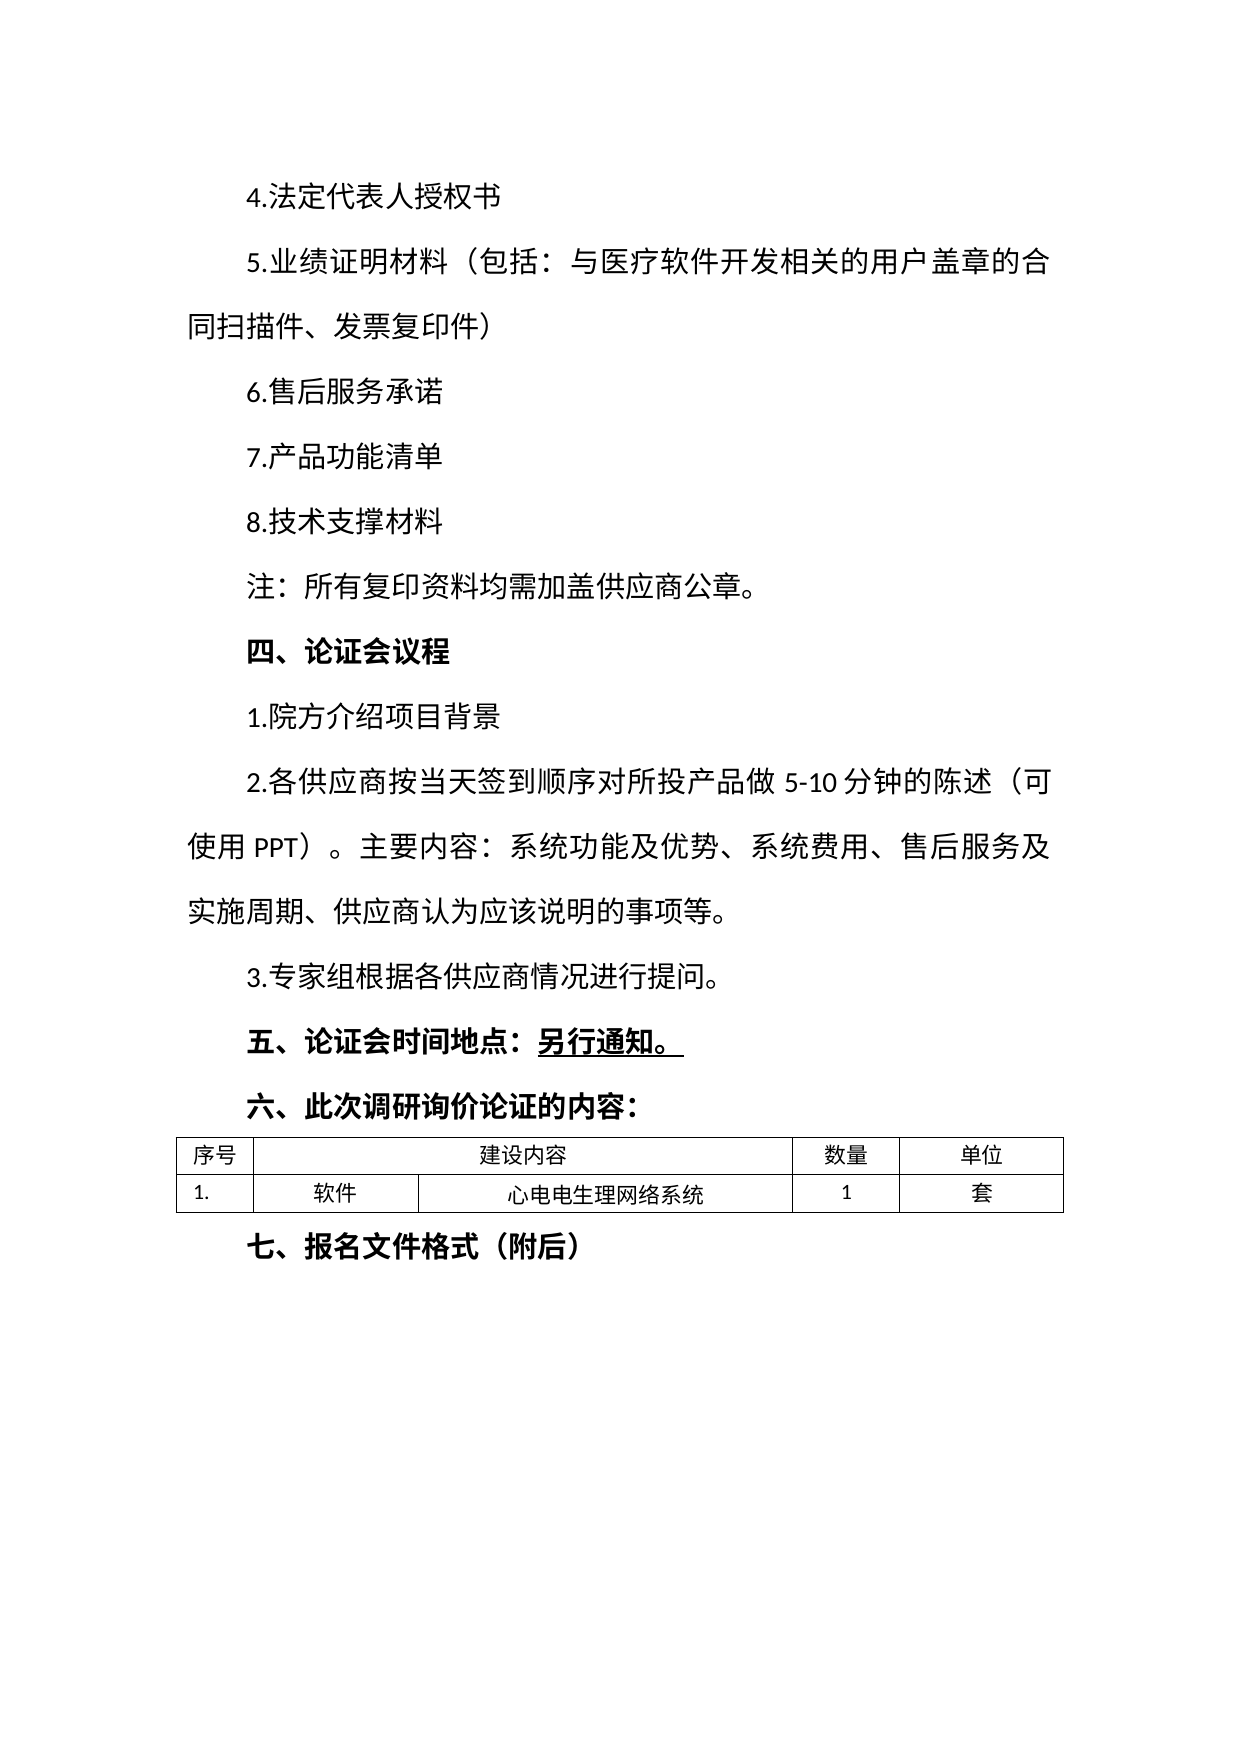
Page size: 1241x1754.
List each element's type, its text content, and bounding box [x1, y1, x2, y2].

text 1.院方介绍项目背景 [187, 682, 1053, 747]
text 四、论证会议程 [187, 617, 1053, 682]
table_cell 套 [900, 1175, 1063, 1212]
table_header 数量 [793, 1138, 899, 1174]
text 8.技术支撑材料 [187, 487, 1053, 552]
table_header 单位 [900, 1138, 1063, 1174]
table_cell 1 [793, 1175, 899, 1212]
text 5.业绩证明材料（包括：与医疗软件开发相关的用户盖章的合同扫描件、发票复印件） [187, 227, 1053, 357]
text 7.产品功能清单 [187, 422, 1053, 487]
text 4.法定代表人授权书 [187, 162, 1053, 227]
text 五、论证会时间地点：另行通知。 [187, 1007, 1053, 1072]
table_cell 心电电生理网络系统 [419, 1175, 792, 1212]
table_header 建设内容 [254, 1138, 792, 1174]
text 3.专家组根据各供应商情况进行提问。 [187, 942, 1053, 1007]
text 七、报名文件格式（附后） [187, 1213, 1053, 1278]
table_cell [177, 1175, 253, 1212]
text 注：所有复印资料均需加盖供应商公章。 [187, 552, 1053, 617]
text 六、此次调研询价论证的内容： [187, 1072, 1053, 1137]
table_cell 软件 [254, 1175, 418, 1212]
text 6.售后服务承诺 [187, 357, 1053, 422]
text 2.各供应商按当天签到顺序对所投产品做5-10分钟的陈述（可使用PPT）。主要内容：系统功能及优势、系统费用、售后服务及实施周期、供应商认为应该说明的事项等。 [187, 747, 1053, 942]
table_header 序号 [177, 1138, 253, 1174]
